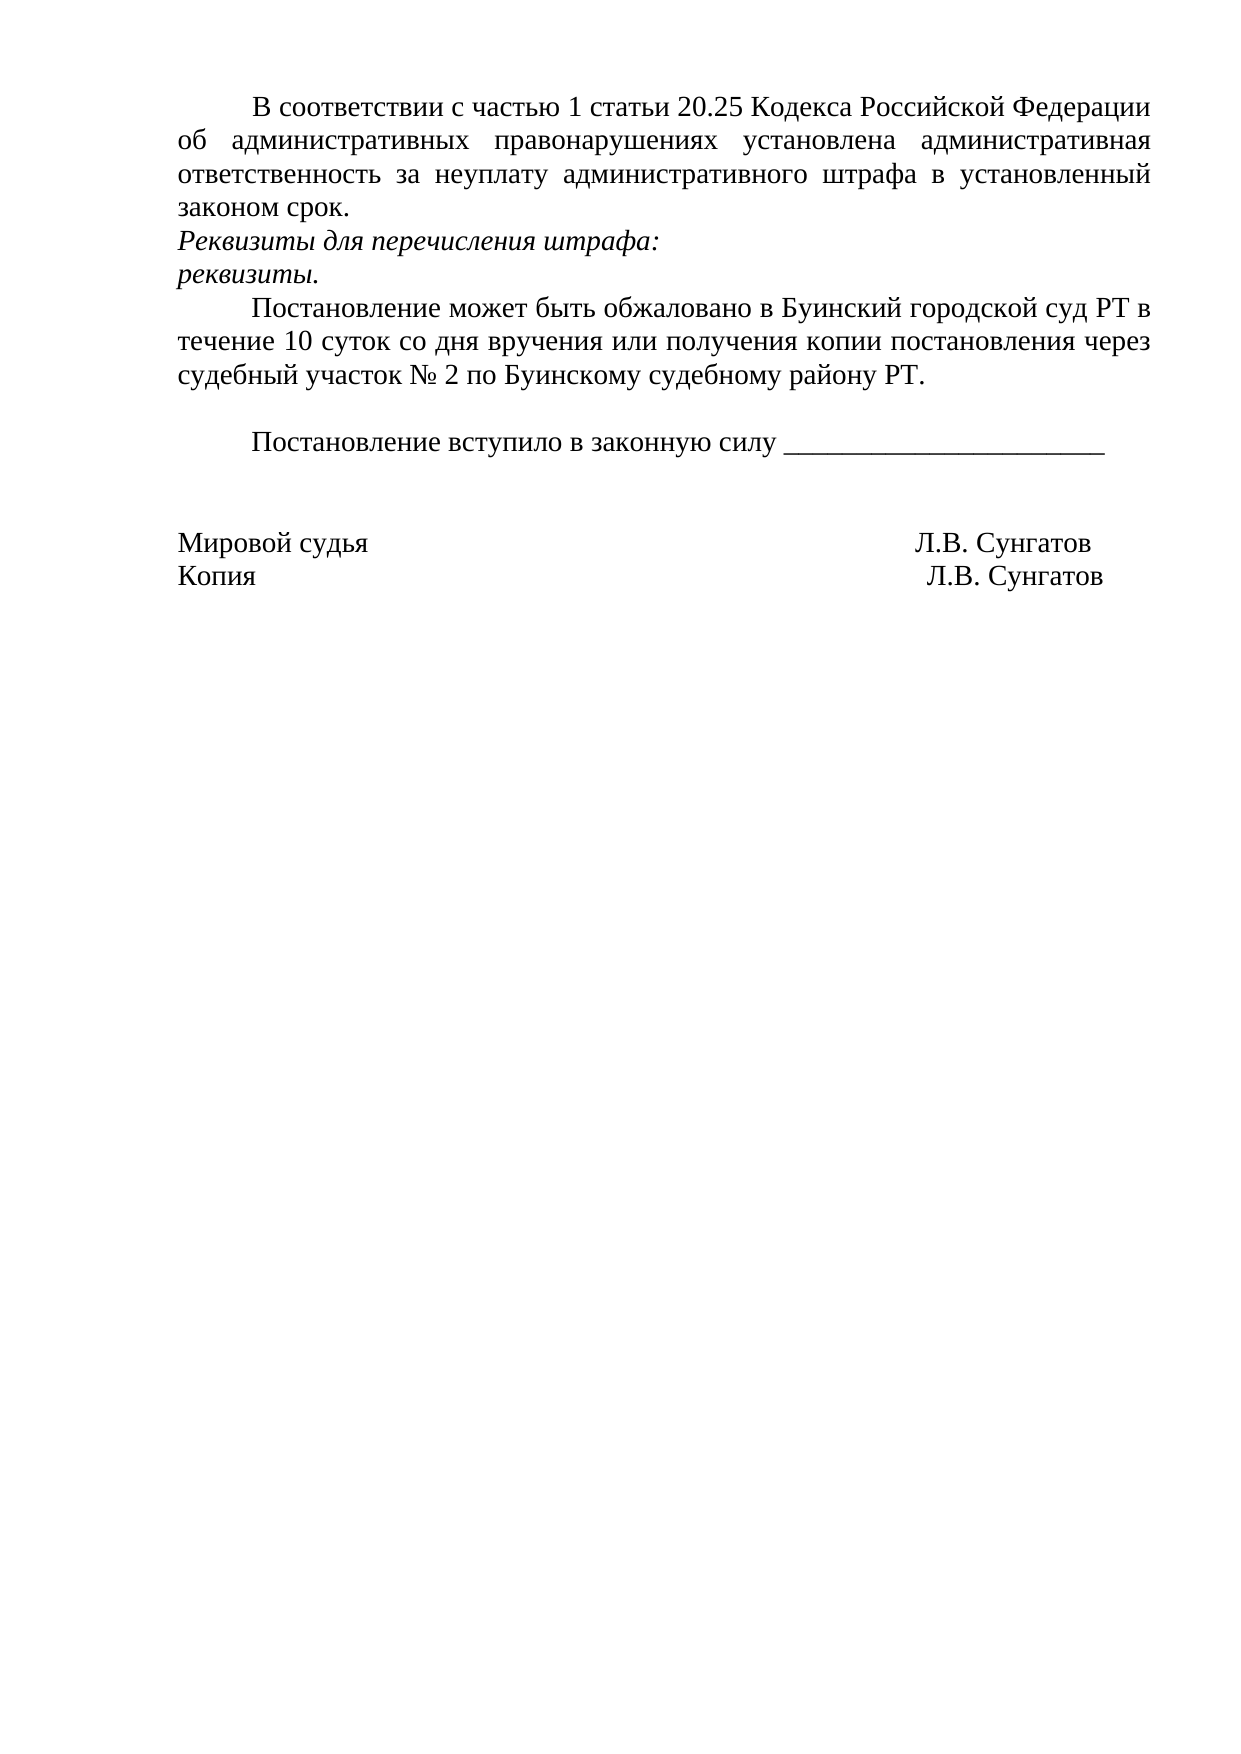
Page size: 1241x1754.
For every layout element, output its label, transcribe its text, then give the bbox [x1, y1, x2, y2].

text реквизиты. [177, 256, 1152, 290]
text Мировой судья Л.В. Сунгатов [177, 525, 1152, 558]
text Постановление вступило в законную силу ______________________ [177, 424, 1152, 458]
text Реквизиты для перечисления штрафа: [177, 223, 1152, 256]
text Постановление может быть обжаловано в Буинский городской суд РТ в течение 10 суток со дня вручения или получения копии постановления через судебный участок № 2 по Буинскому судебному району РТ. [177, 290, 1152, 391]
text В соответствии с частью 1 статьи 20.25 Кодекса Российской Федерации об административных правонарушениях установлена административная ответственность за неуплату административного штрафа в установленный законом срок. [177, 89, 1152, 223]
text Копия Л.В. Сунгатов [177, 558, 1152, 592]
